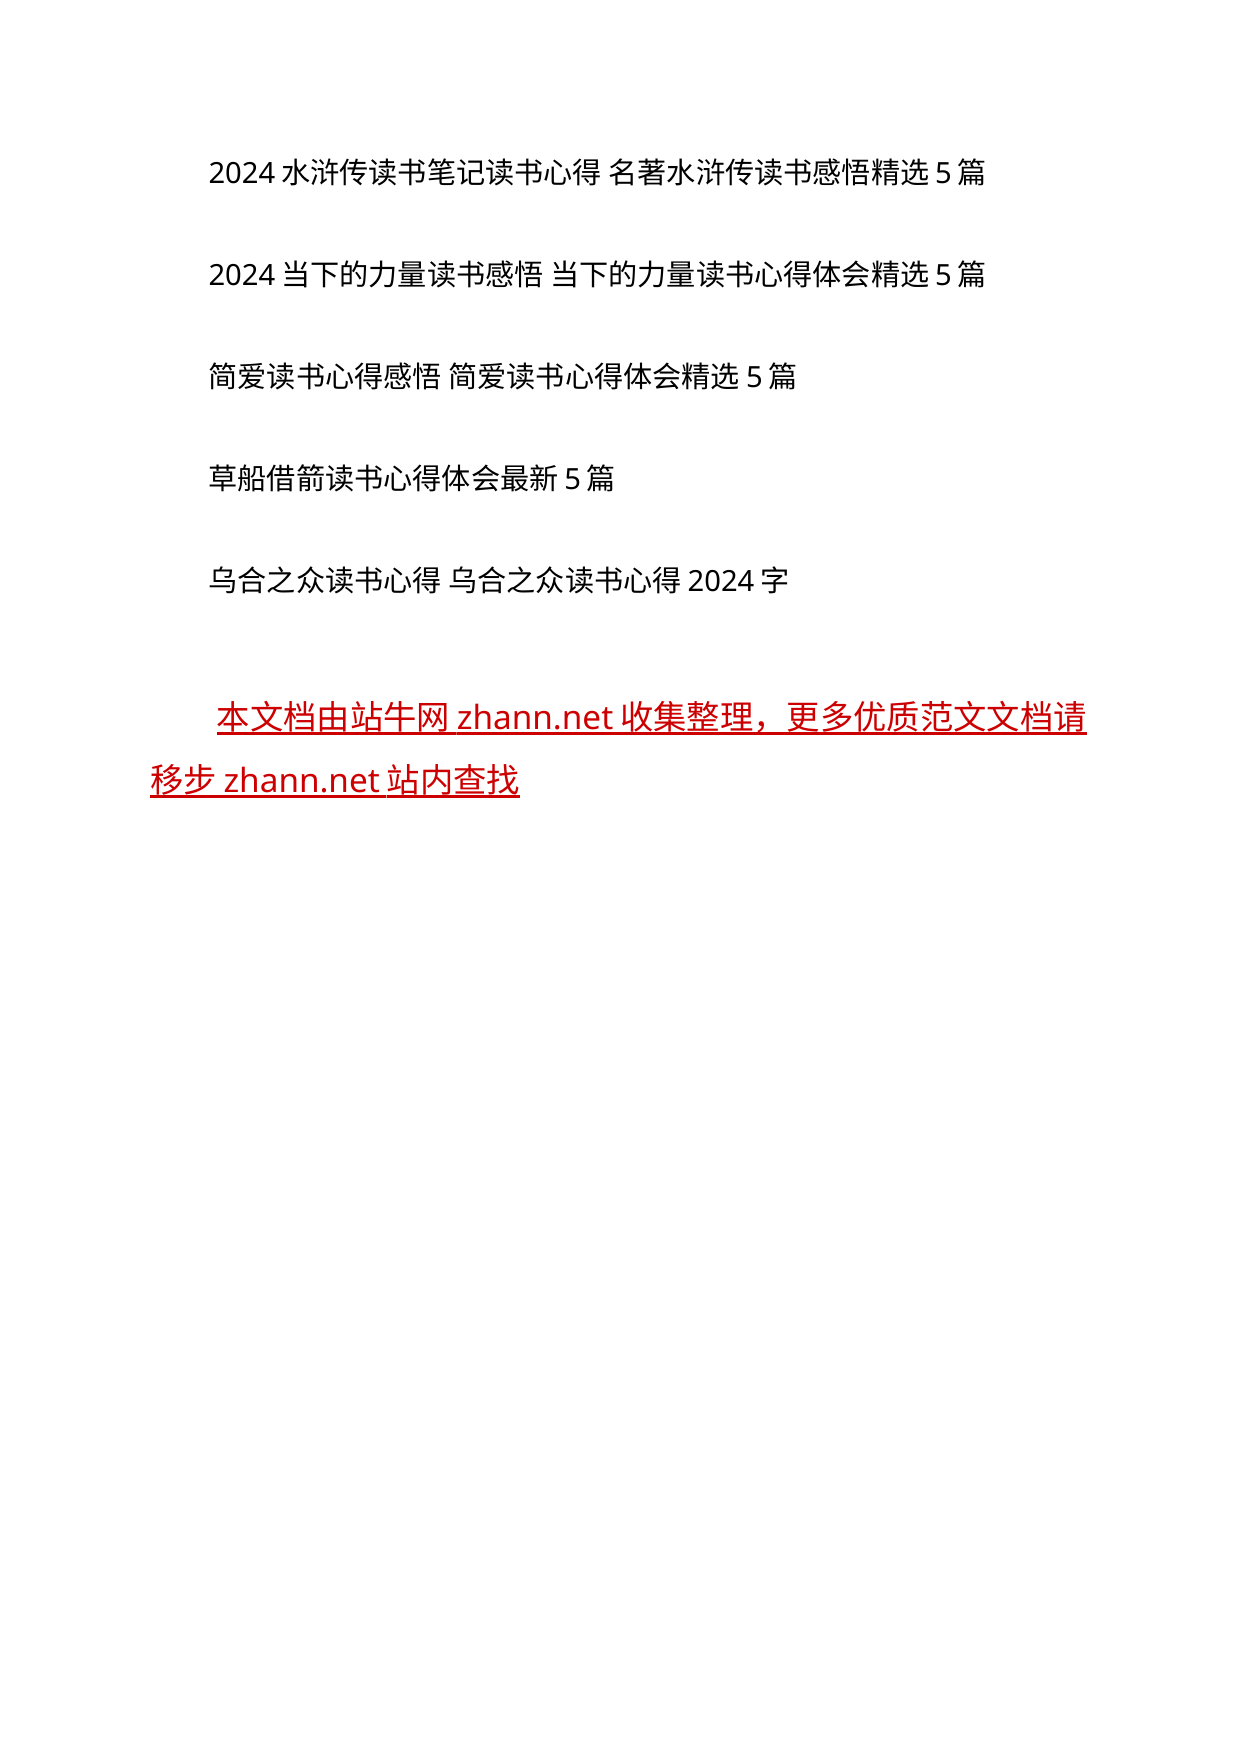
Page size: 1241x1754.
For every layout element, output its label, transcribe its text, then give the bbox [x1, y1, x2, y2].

text 2024水浒传读书笔记读书心得 名著水浒传读书感悟精选5篇 [150, 150, 1090, 192]
text 乌合之众读书心得 乌合之众读书心得2024字 [150, 558, 1090, 600]
text 简爱读书心得感悟 简爱读书心得体会精选5篇 [150, 354, 1090, 396]
text 2024当下的力量读书感悟 当下的力量读书心得体会精选5篇 [150, 252, 1090, 294]
text 草船借箭读书心得体会最新5篇 [150, 456, 1090, 498]
text 本文档由站牛网zhann.net收集整理，更多优质范文文档请移步zhann.net站内查找 [150, 691, 1090, 802]
